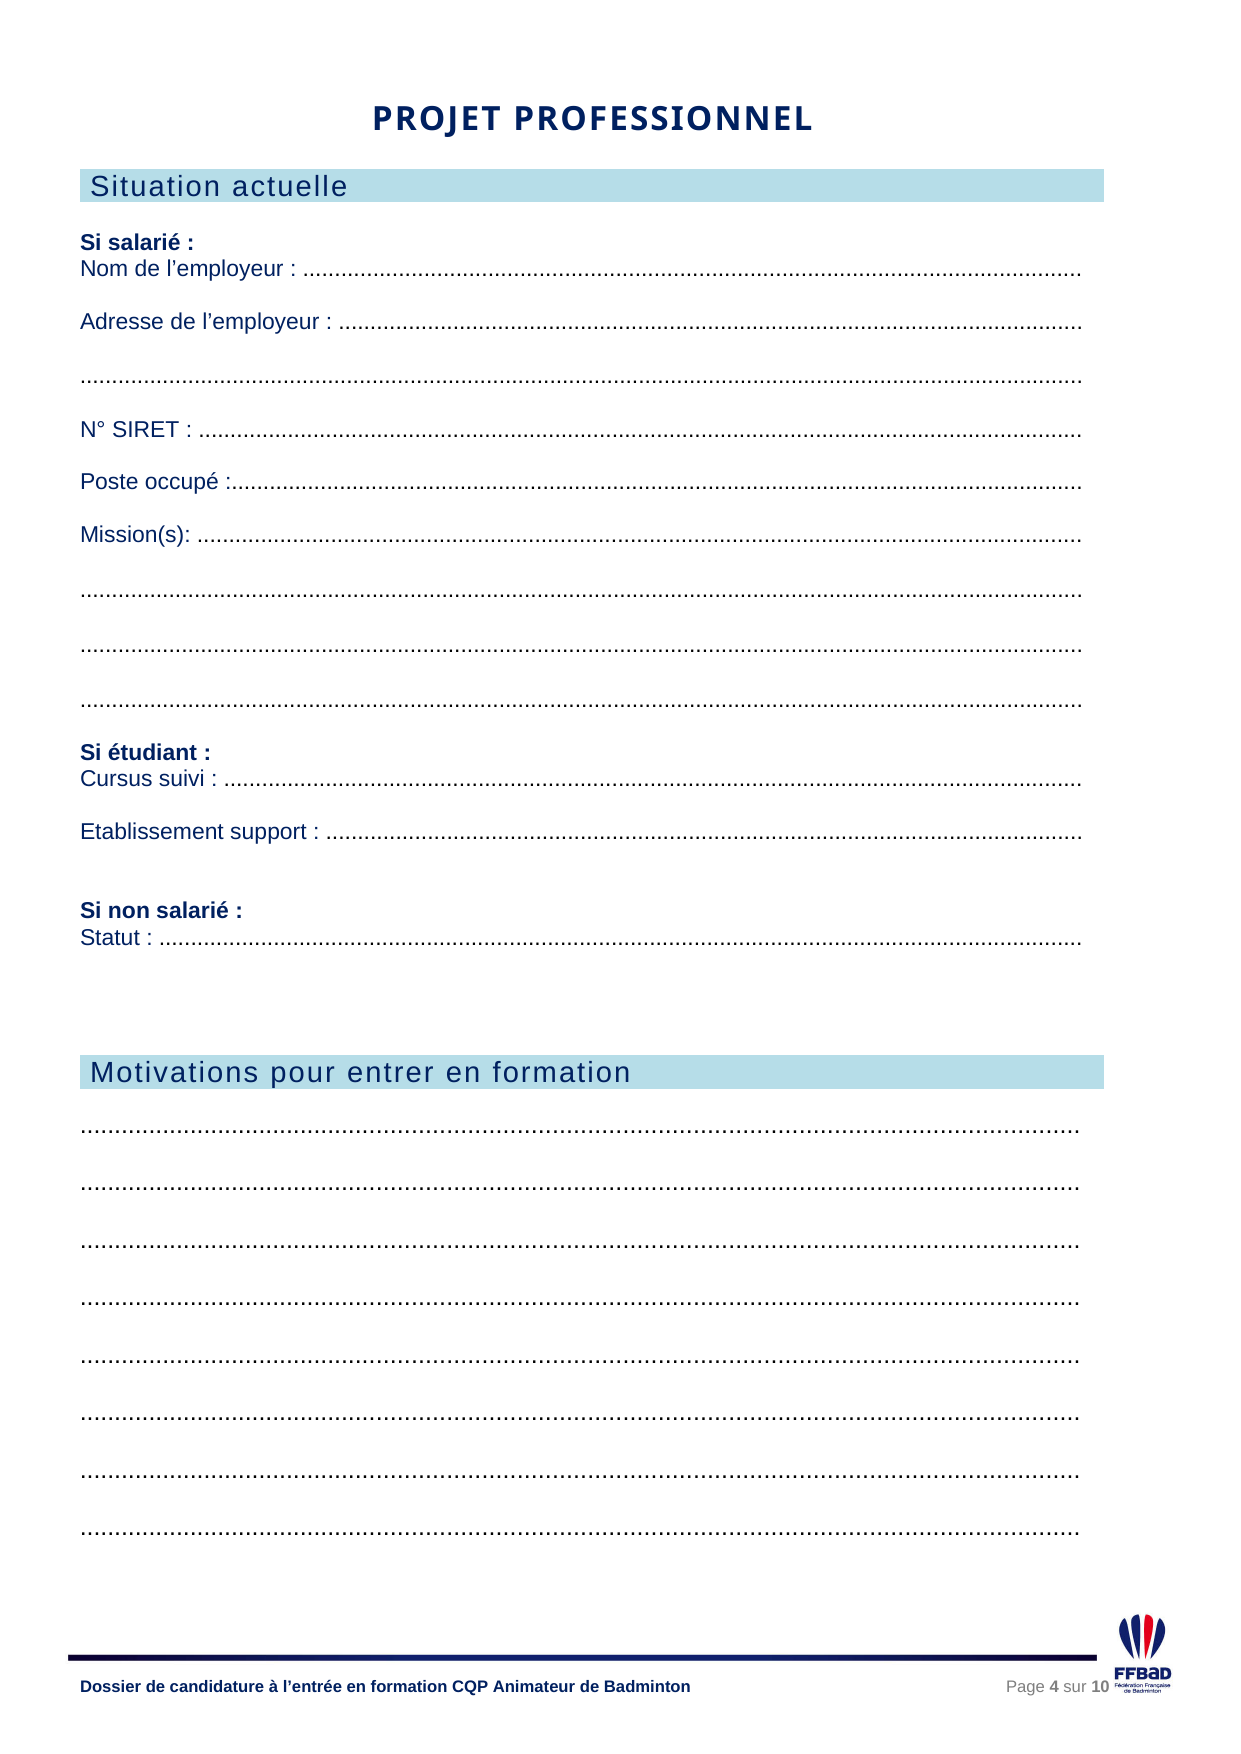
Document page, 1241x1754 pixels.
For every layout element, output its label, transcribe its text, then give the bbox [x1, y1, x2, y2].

text Adresse de l’employeur : [80, 308, 1104, 334]
text Si non salarié : [80, 897, 1104, 923]
text PROJET PROFESSIONNEL [80, 95, 1104, 140]
text Situation actuelle [80, 169, 1104, 202]
text Si salarié : [80, 229, 1104, 255]
text N° SIRET : [80, 416, 1104, 442]
text Nom de l’employeur : [80, 255, 1104, 281]
text Motivations pour entrer en formation [80, 1055, 1104, 1089]
picture [0, 1606, 1229, 1735]
text Poste occupé : [80, 468, 1104, 495]
text Si étudiant : [80, 739, 1104, 765]
text Mission(s): [80, 521, 1104, 547]
text Cursus suivi : [80, 765, 1104, 792]
text Etablissement support : [80, 818, 1104, 844]
text Statut : [80, 923, 1104, 950]
